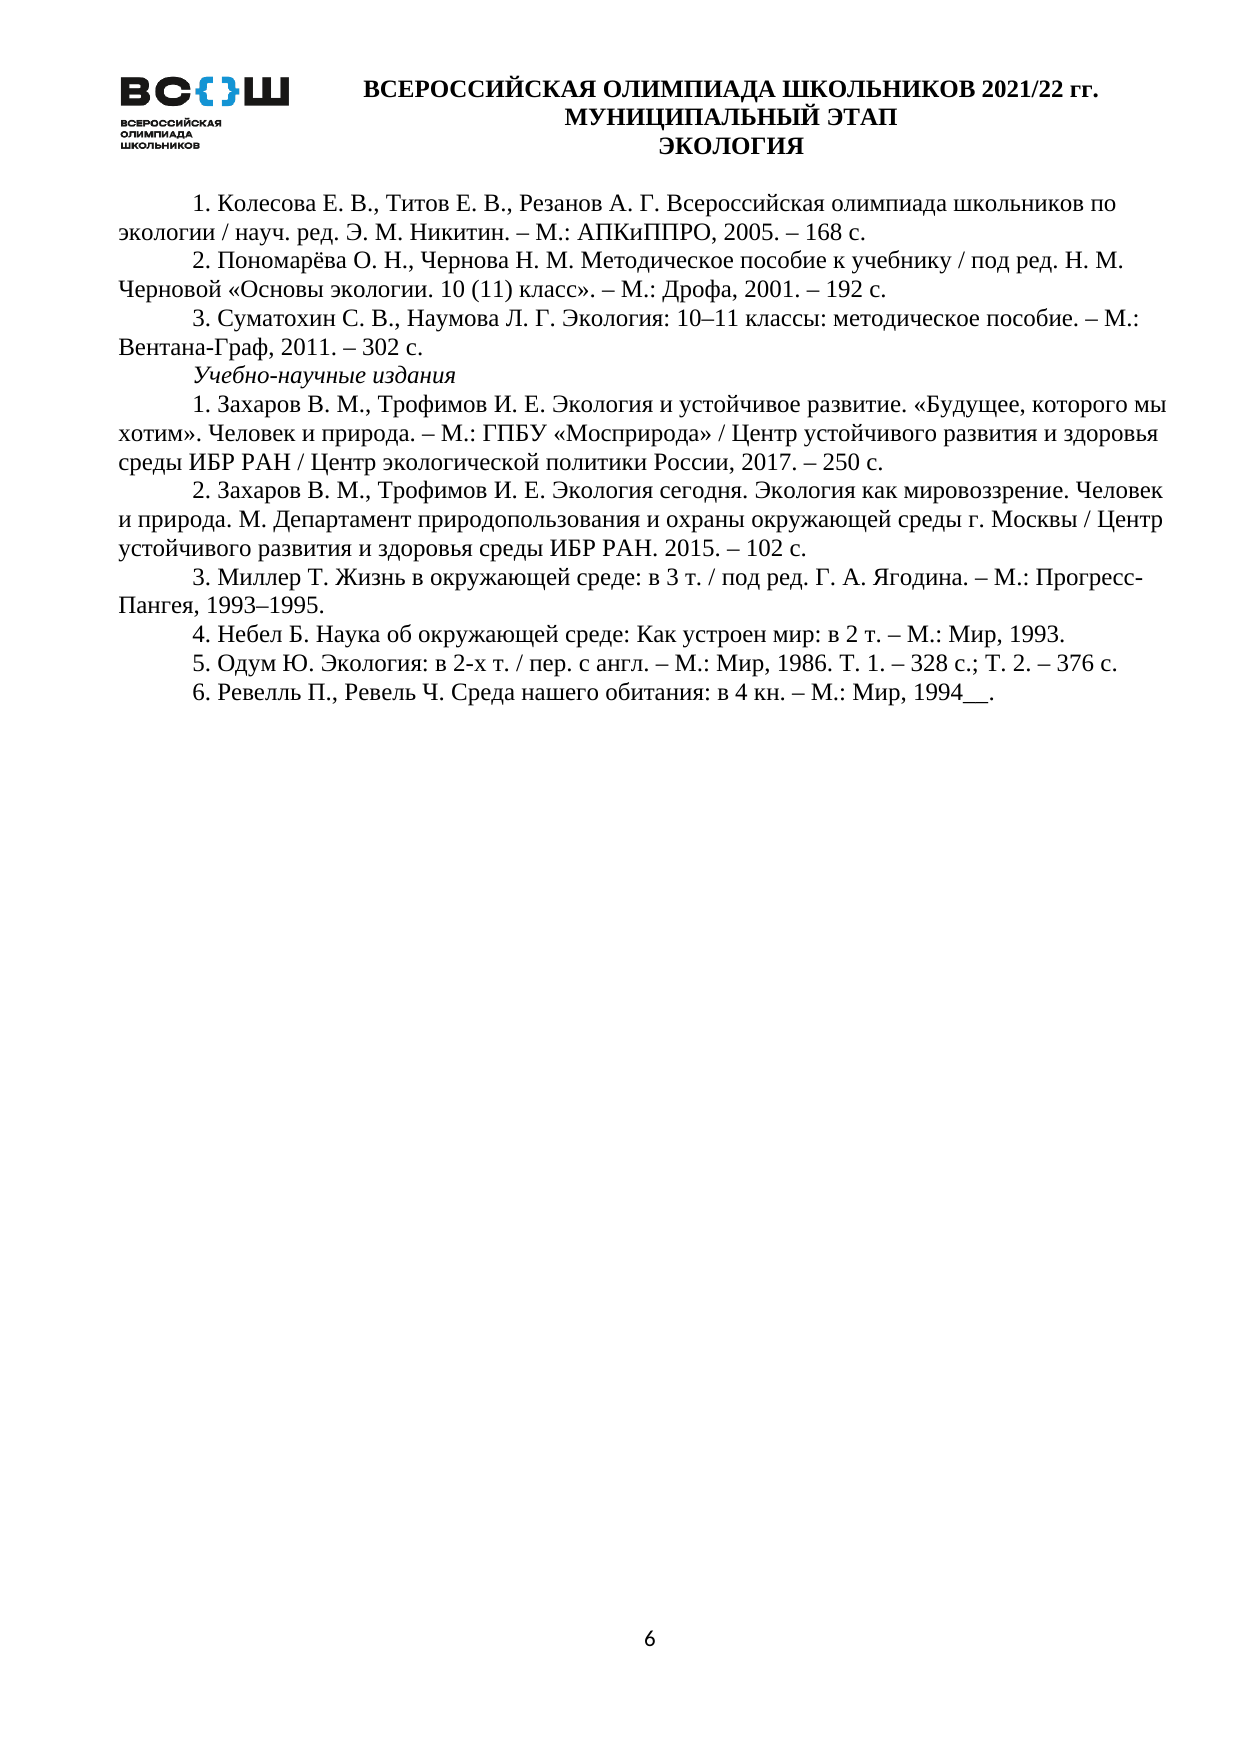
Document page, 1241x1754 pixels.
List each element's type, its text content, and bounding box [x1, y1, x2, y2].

text 3. Миллер Т. Жизнь в окружающей среде: в 3 т. / под ред. Г. А. Ягодина. – М.: Прогресс-Пангея, 1993–1995. [118, 562, 1181, 619]
text 1. Колесова Е. В., Титов Е. В., Резанов А. Г. Всероссийская олимпиада школьников по экологии / науч. ред. Э. М. Никитин. – М.: АПКиППРО, 2005. – 168 с. [118, 188, 1181, 246]
text 3. Суматохин С. В., Наумова Л. Г. Экология: 10–11 классы: методическое пособие. – М.: Вентана-Граф, 2011. – 302 с. [118, 303, 1181, 361]
text Учебно-научные издания [118, 361, 1181, 389]
text 4. Небел Б. Наука об окружающей среде: Как устроен мир: в 2 т. – М.: Мир, 1993. [118, 619, 1181, 648]
text 1. Захаров В. М., Трофимов И. Е. Экология и устойчивое развитие. «Будущее, которого мы хотим». Человек и природа. – М.: ГПБУ «Мосприрода» / Центр устойчивого развития и здоровья среды ИБР РАН / Центр экологической политики России, 2017. – 250 с. [118, 389, 1181, 476]
text 2. Захаров В. М., Трофимов И. Е. Экология сегодня. Экология как мировоззрение. Человек и природа. М. Департамент природопользования и охраны окружающей среды г. Москвы / Центр устойчивого развития и здоровья среды ИБР РАН. 2015. – 102 с. [118, 476, 1181, 562]
text 2. Пономарёва О. Н., Чернова Н. М. Методическое пособие к учебнику / под ред. Н. М. Черновой «Основы экологии. 10 (11) класс». – М.: Дрофа, 2001. – 192 с. [118, 246, 1181, 303]
text 6. Ревелль П., Ревель Ч. Среда нашего обитания: в 4 кн. – М.: Мир, 1994__. [118, 677, 1181, 706]
text 5. Одум Ю. Экология: в 2-х т. / пер. с англ. – М.: Мир, 1986. Т. 1. – 328 с.; Т. 2. – 376 с. [118, 648, 1181, 677]
